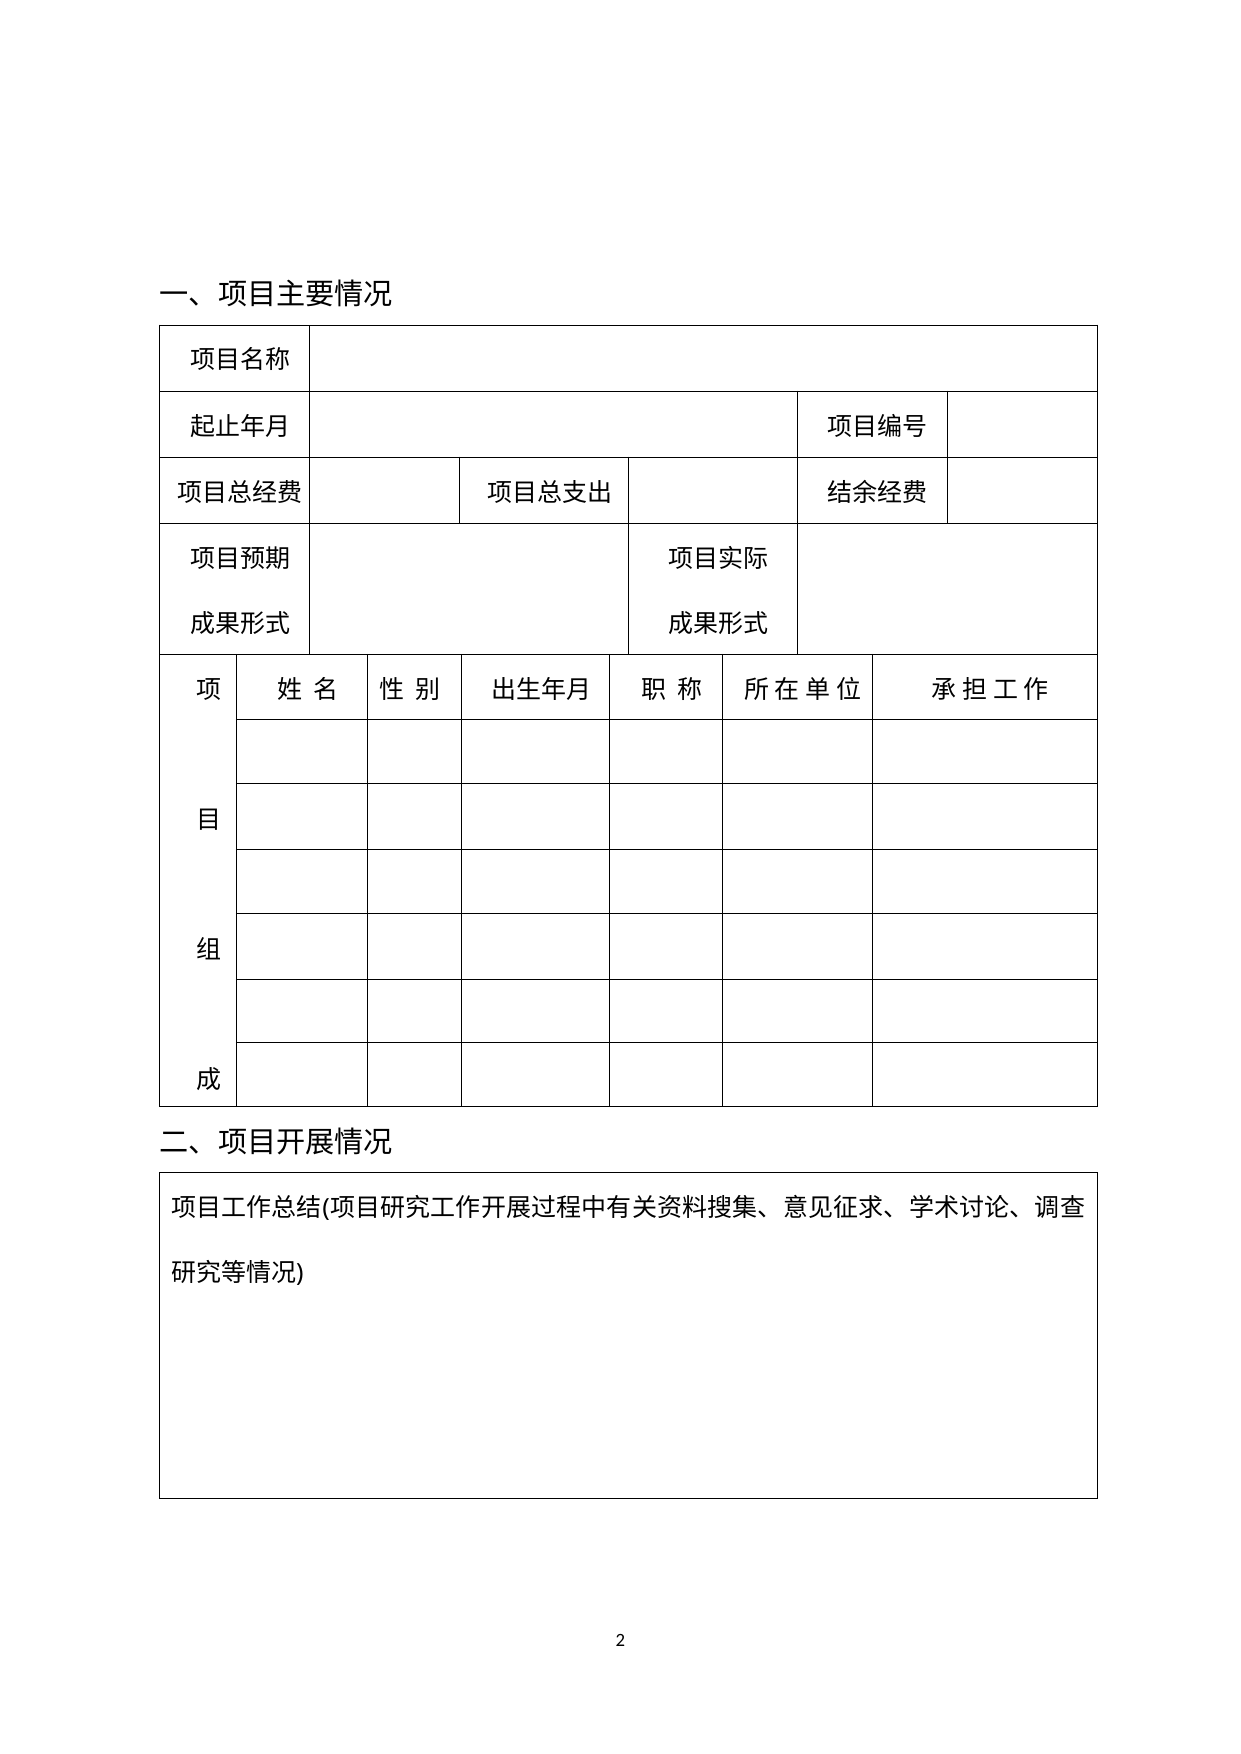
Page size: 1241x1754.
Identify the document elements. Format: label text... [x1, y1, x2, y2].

text 一、项目主要情况 [159, 259, 1081, 324]
table_cell [723, 914, 872, 979]
table_cell [873, 720, 1097, 783]
table_cell [723, 784, 872, 848]
table_cell [873, 784, 1097, 848]
table_cell 结余经费 [798, 458, 947, 523]
table_cell [462, 784, 609, 848]
table_cell [462, 720, 609, 783]
table_cell [462, 914, 609, 979]
table_cell 项目实际 成果形式 [629, 524, 797, 654]
table_cell [610, 784, 722, 848]
table_cell [723, 1043, 872, 1106]
table_cell [237, 914, 367, 979]
table_cell [310, 458, 459, 523]
table_cell 姓 名 [237, 655, 367, 719]
table_cell 项目预期 成果形式 [160, 524, 309, 654]
table_cell 出生年月 [462, 655, 609, 719]
table_cell [462, 1043, 609, 1106]
table_cell [368, 980, 461, 1042]
table_cell [368, 850, 461, 913]
table_cell [368, 784, 461, 848]
table_cell 性 别 [368, 655, 461, 719]
table_cell [237, 784, 367, 848]
table_cell 所 在 单 位 [723, 655, 872, 719]
table_cell [873, 914, 1097, 979]
table_cell [723, 980, 872, 1042]
table_cell 项目总支出 [460, 458, 628, 523]
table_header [160, 1173, 1097, 1498]
table_cell 项目总经费 [160, 458, 309, 523]
table_cell [723, 720, 872, 783]
text 二、项目开展情况 [159, 1107, 1081, 1172]
table_cell [237, 850, 367, 913]
table_cell [873, 980, 1097, 1042]
table_header 项目名称 [160, 326, 309, 391]
table_cell [610, 720, 722, 783]
table_cell [368, 914, 461, 979]
table_cell [237, 1043, 367, 1106]
table_cell 起止年月 [160, 392, 309, 457]
table_cell [610, 980, 722, 1042]
table_cell [798, 524, 1097, 654]
table_cell [948, 392, 1097, 457]
table_cell 项目编号 [798, 392, 947, 457]
table_cell [237, 720, 367, 783]
table_cell [610, 914, 722, 979]
table_cell [310, 524, 628, 654]
table_cell 承 担 工 作 [873, 655, 1097, 719]
table_cell [310, 392, 797, 457]
table_cell [723, 850, 872, 913]
table_cell [873, 1043, 1097, 1106]
table_cell [462, 850, 609, 913]
table_cell [462, 980, 609, 1042]
table_cell 职 称 [610, 655, 722, 719]
table_cell [368, 1043, 461, 1106]
table_cell 项 目 组 成 员 [160, 655, 236, 1106]
table_cell [610, 1043, 722, 1106]
table_cell [610, 850, 722, 913]
table_cell [873, 850, 1097, 913]
table_cell [629, 458, 797, 523]
table_cell [948, 458, 1097, 523]
table_cell [368, 720, 461, 783]
table_header [310, 326, 1097, 391]
table_cell [237, 980, 367, 1042]
